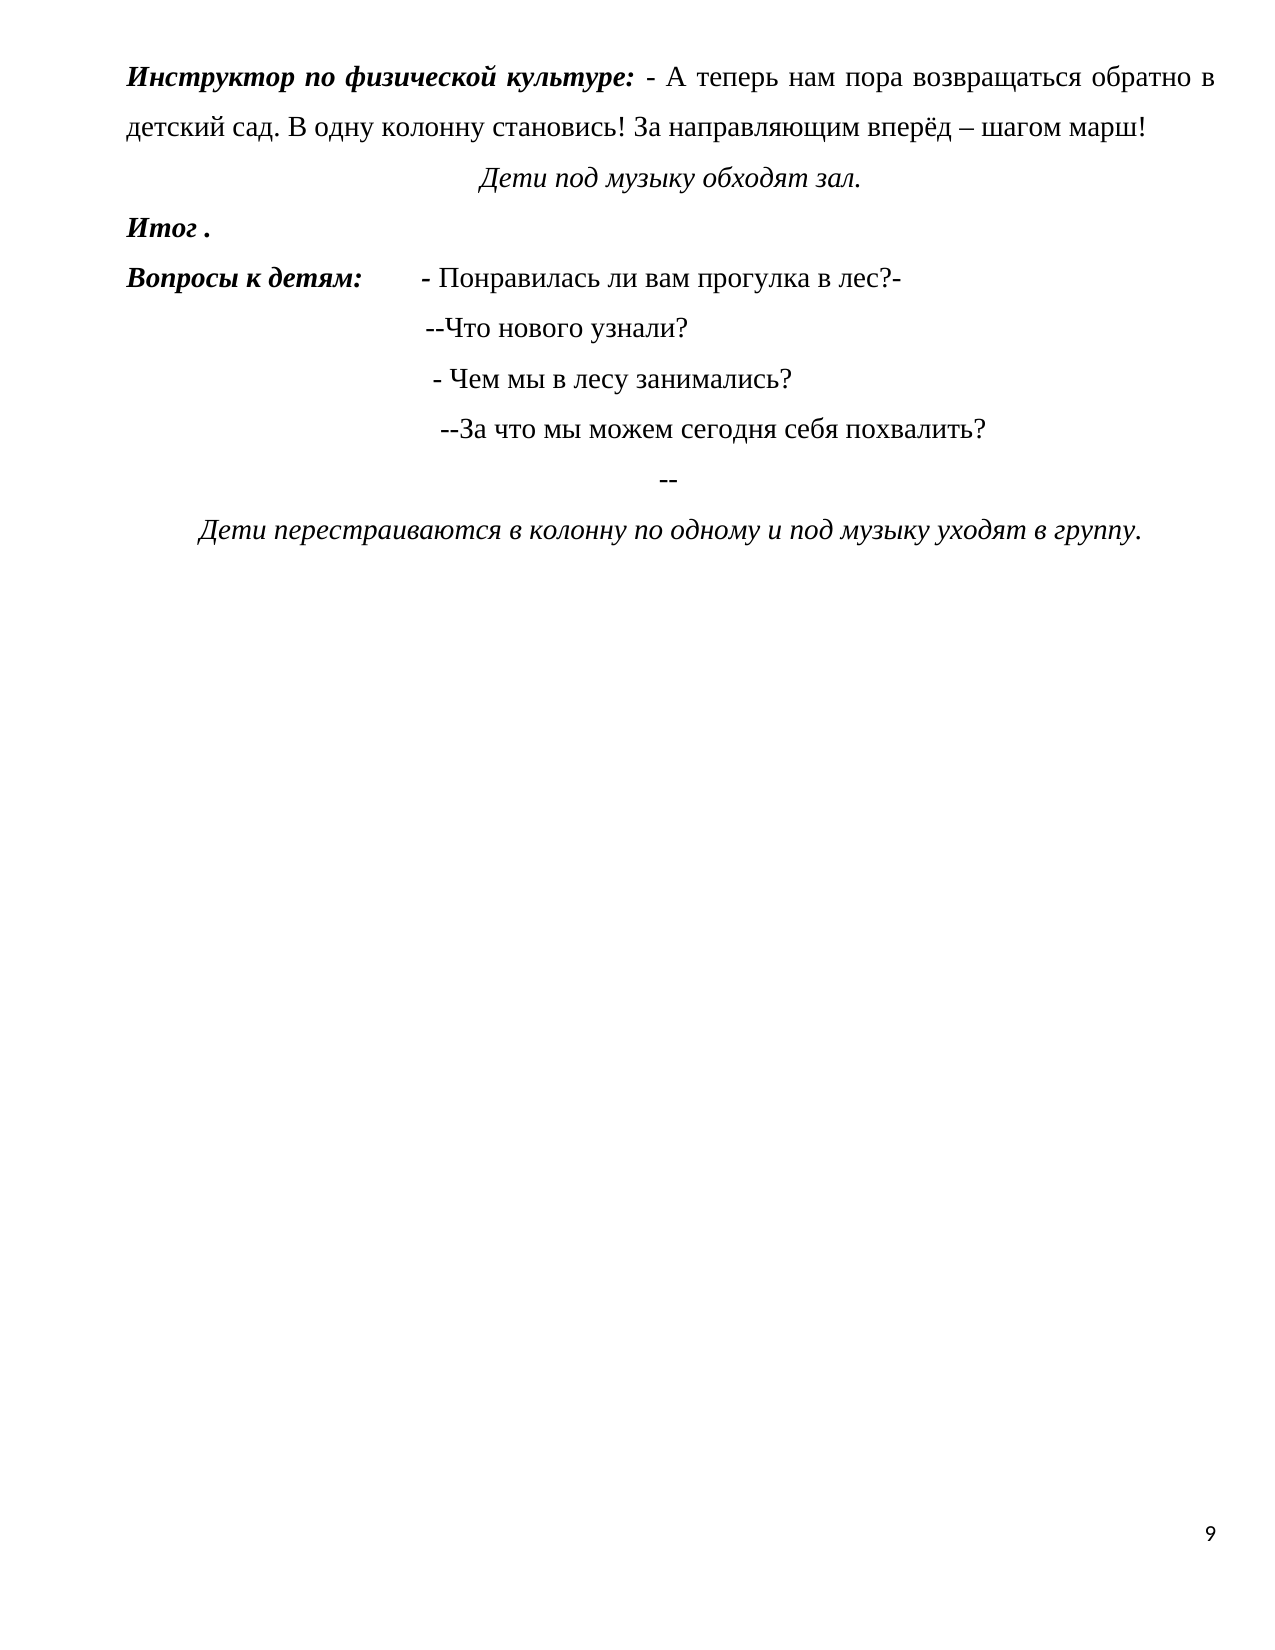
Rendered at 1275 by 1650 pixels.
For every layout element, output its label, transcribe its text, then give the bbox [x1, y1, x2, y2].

text - Чем мы в лесу занимались? [126, 361, 1216, 394]
text Дети под музыку обходят зал. [126, 160, 1216, 193]
text Дети перестраиваются в колонну по одному и под музыку уходят в группу. [126, 512, 1216, 545]
text Итог . [126, 210, 1216, 243]
text Инструктор по физической культуре: - А теперь нам пора возвращаться обратно в детский сад. В одну колонну становись! За направляющим вперёд – шагом марш! [126, 59, 1216, 143]
text --Что нового узнали? [126, 311, 1216, 344]
text --За что мы можем сегодня себя похвалить? [126, 411, 1216, 445]
text Вопросы к детям: - Понравилась ли вам прогулка в лес?- [126, 260, 1216, 294]
text -- [126, 462, 1216, 495]
